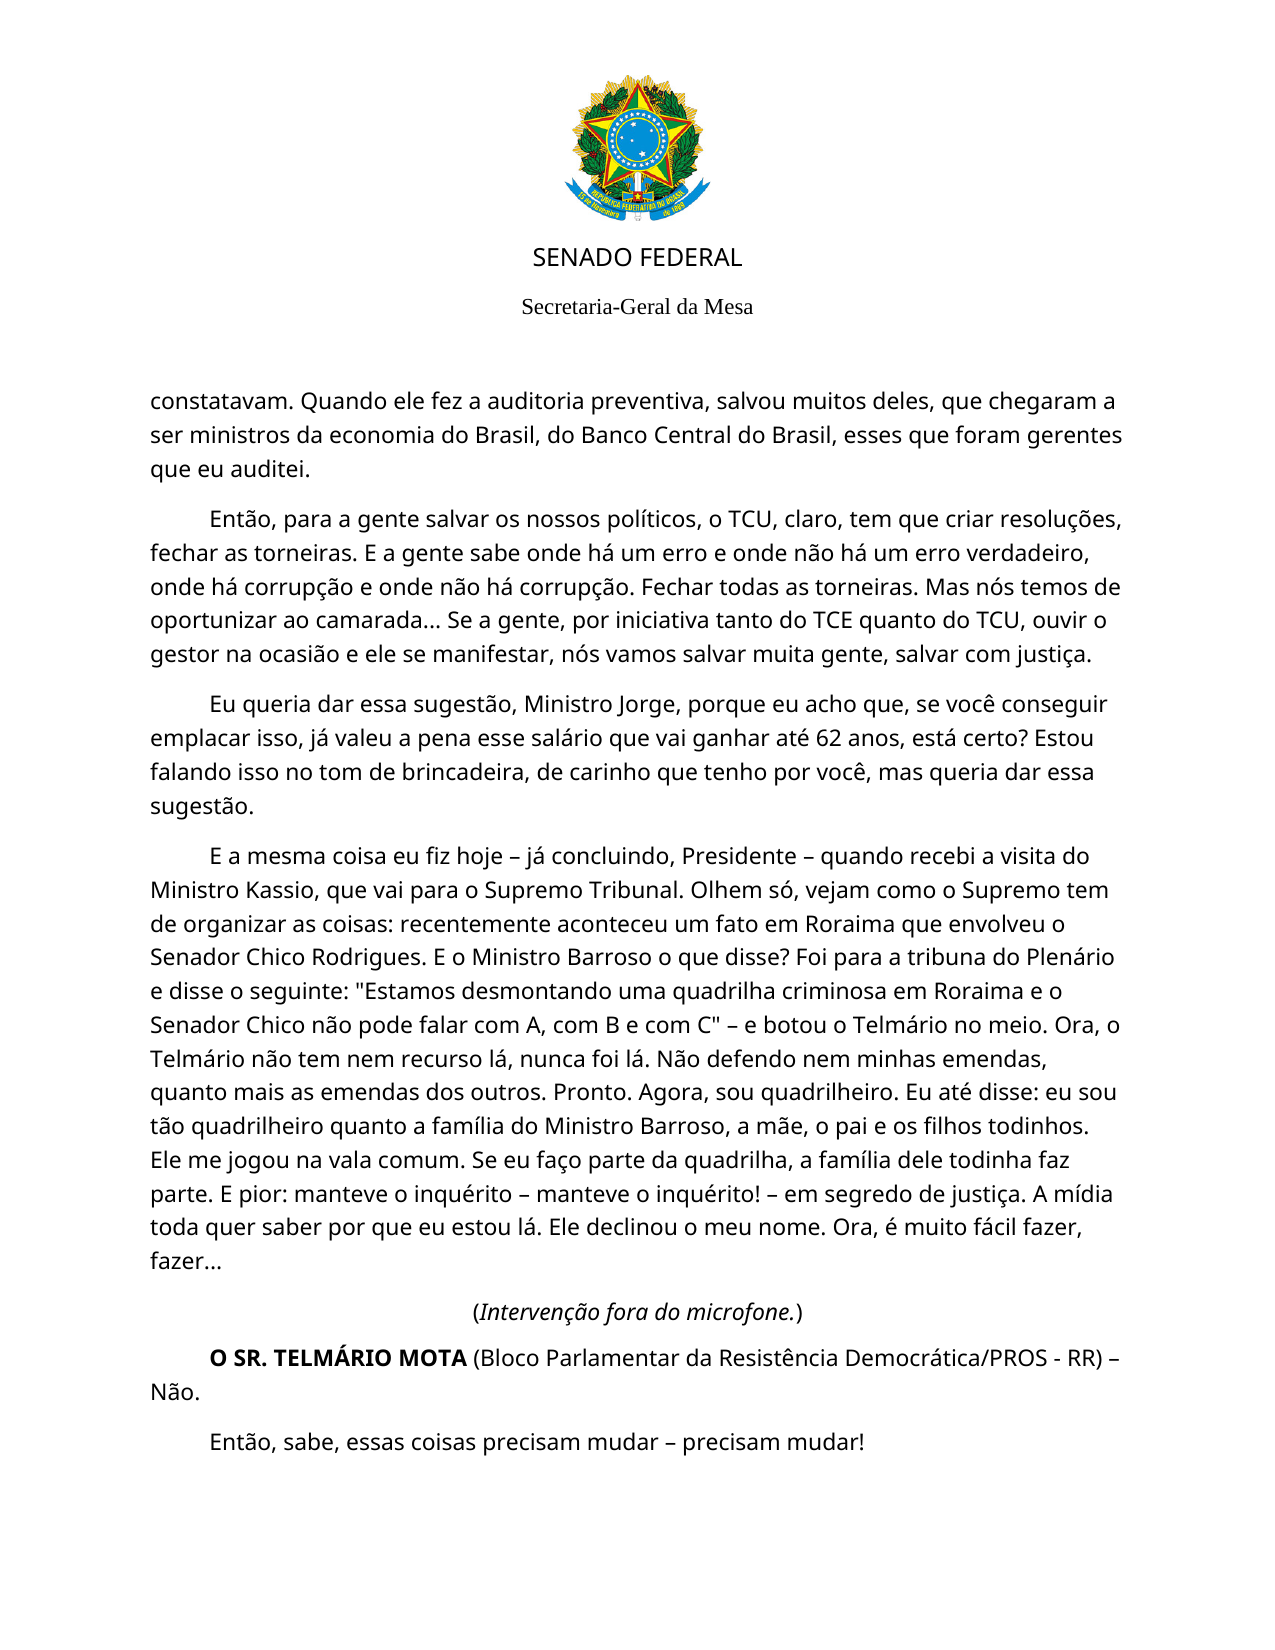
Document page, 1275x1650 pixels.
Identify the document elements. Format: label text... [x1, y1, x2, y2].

picture [564, 75, 711, 221]
text Então, sabe, essas coisas precisam mudar – precisam mudar! [150, 1426, 1125, 1457]
text Eu queria dar essa sugestão, Ministro Jorge, porque eu acho que, se você conseguir emplacar isso, já valeu a pena esse salário que vai ganhar até 62 anos, está certo? Estou falando isso no tom de brincadeira, de carinho que tenho por você, mas queria dar essa sugestão. [150, 688, 1125, 821]
text E a mesma coisa eu fiz hoje – já concluindo, Presidente – quando recebi a visita do Ministro Kassio, que vai para o Supremo Tribunal. Olhem só, vejam como o Supremo tem de organizar as coisas: recentemente aconteceu um fato em Roraima que envolveu o Senador Chico Rodrigues. E o Ministro Barroso o que disse? Foi para a tribuna do Plenário e disse o seguinte: "Estamos desmontando uma quadrilha criminosa em Roraima e o Senador Chico não pode falar com A, com B e com C" – e botou o Telmário no meio. Ora, o Telmário não tem nem recurso lá, nunca foi lá. Não defendo nem minhas emendas, quanto mais as emendas dos outros. Pronto. Agora, sou quadrilheiro. Eu até disse: eu sou tão quadrilheiro quanto a família do Ministro Barroso, a mãe, o pai e os filhos todinhos. Ele me jogou na vala comum. Se eu faço parte da quadrilha, a família dele todinha faz parte. E pior: manteve o inquérito – manteve o inquérito! – em segredo de justiça. A mídia toda quer saber por que eu estou lá. Ele declinou o meu nome. Ora, é muito fácil fazer, fazer... [150, 840, 1125, 1276]
text Então, para a gente salvar os nossos políticos, o TCU, claro, tem que criar resoluções, fechar as torneiras. E a gente sabe onde há um erro e onde não há um erro verdadeiro, onde há corrupção e onde não há corrupção. Fechar todas as torneiras. Mas nós temos de oportunizar ao camarada... Se a gente, por iniciativa tanto do TCE quanto do TCU, ouvir o gestor na ocasião e ele se manifestar, nós vamos salvar muita gente, salvar com justiça. [150, 503, 1125, 669]
text (Intervenção fora do microfone.) [150, 1295, 1125, 1327]
text O SR. TELMÁRIO MOTA (Bloco Parlamentar da Resistência Democrática/PROS - RR) – Não. [150, 1342, 1125, 1407]
